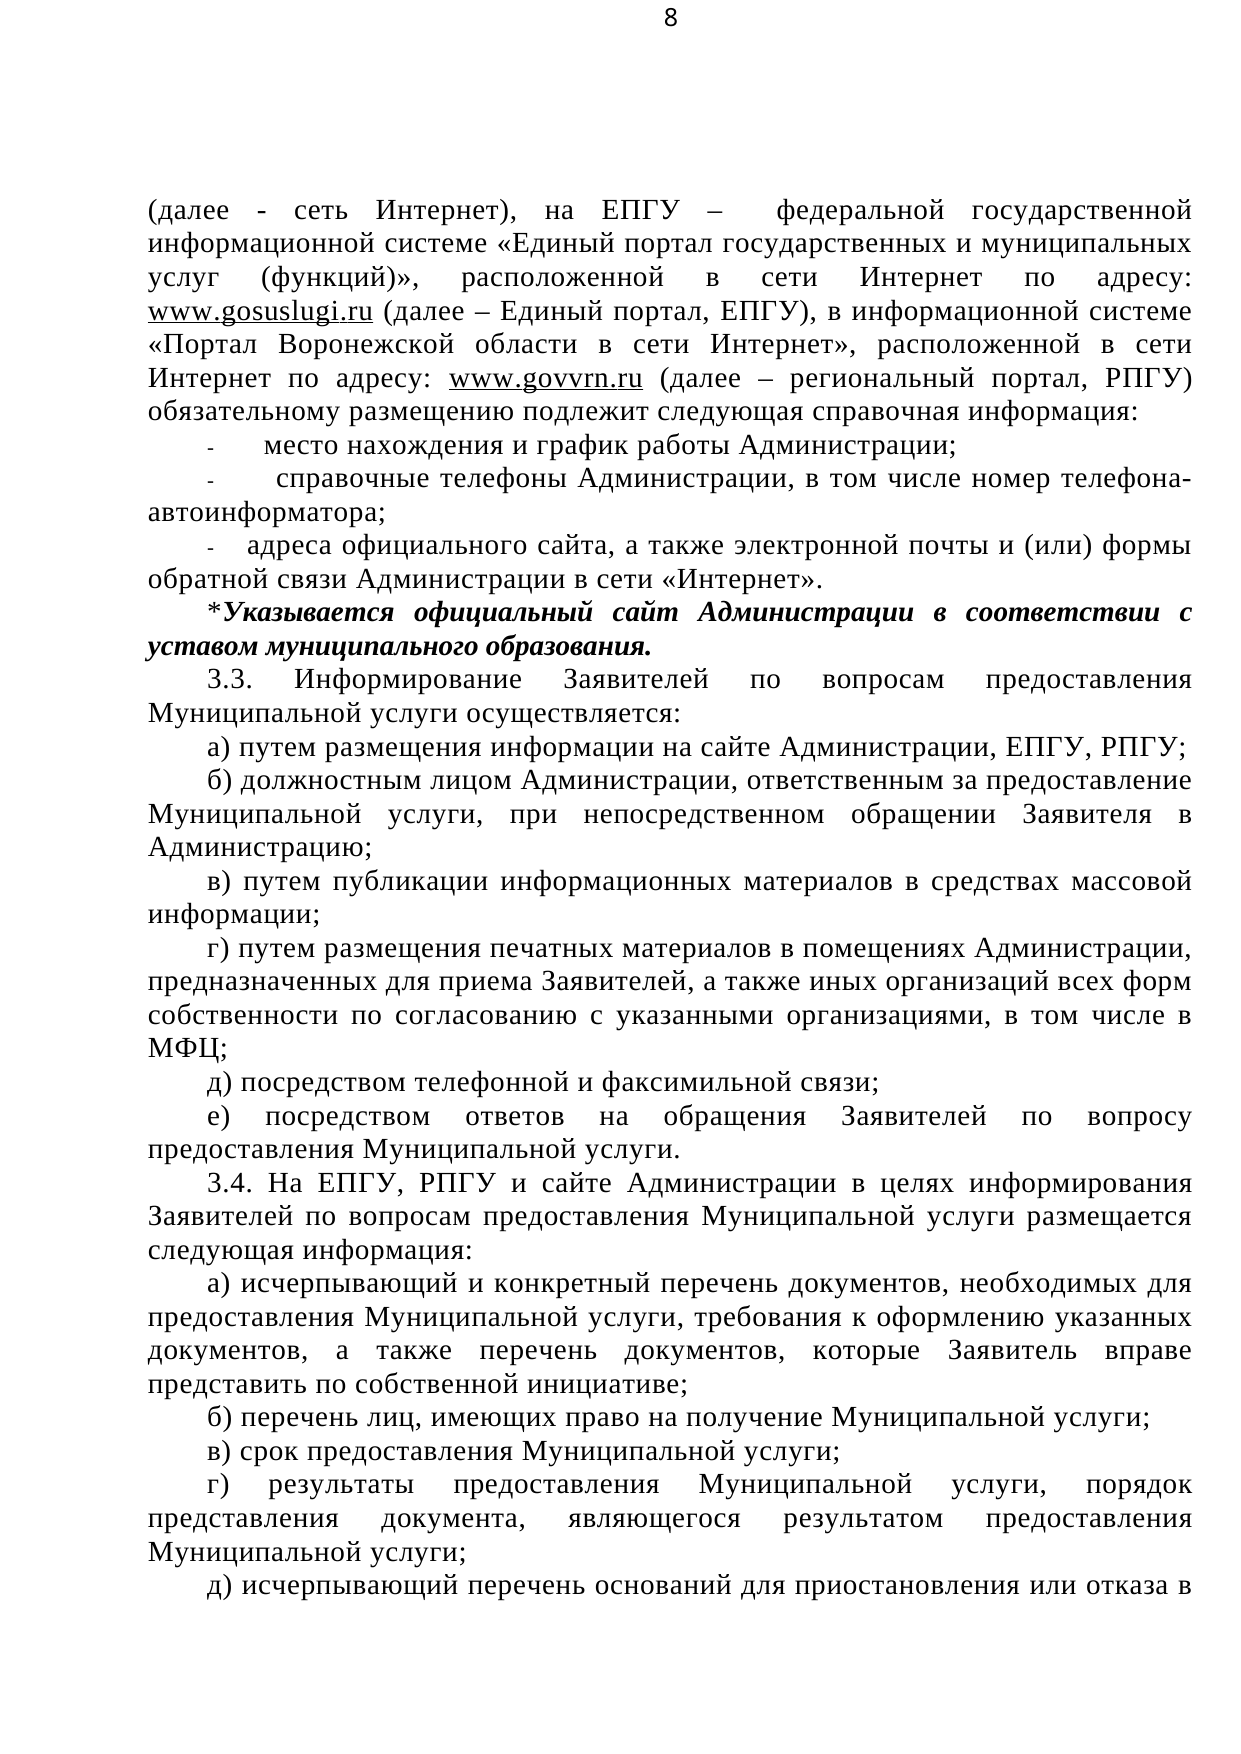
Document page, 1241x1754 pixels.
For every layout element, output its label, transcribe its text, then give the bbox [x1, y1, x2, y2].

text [148, 1567, 1194, 1601]
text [148, 192, 1194, 427]
text а) путем размещения информации на сайте Администрации, ЕПГУ, РПГУ; [148, 729, 1194, 762]
text в) срок предоставления Муниципальной услуги; [148, 1433, 1194, 1467]
text г) путем размещения печатных материалов в помещениях Администрации, предназначенных для приема Заявителей, а также иных организаций всех форм собственности по согласованию с указанными организациями, в том числе в МФЦ; [148, 930, 1194, 1064]
list место нахождения и график работы Администрации; [148, 427, 1194, 460]
text в) путем публикации информационных материалов в средствах массовой информации; [148, 863, 1194, 930]
list адреса официального сайта, а также электронной почты и (или) формы обратной связи Администрации в сети «Интернет». [148, 527, 1194, 594]
list справочные телефоны Администрации, в том числе номер телефона-автоинформатора; [148, 460, 1194, 527]
text *Указывается официальный сайт Администрации в соответствии с уставом муниципального образования. [148, 594, 1194, 662]
text е) посредством ответов на обращения Заявителей по вопросу предоставления Муниципальной услуги. [148, 1098, 1194, 1165]
text г) результаты предоставления Муниципальной услуги, порядок представления документа, являющегося результатом предоставления Муниципальной услуги; [148, 1467, 1194, 1567]
text д) посредством телефонной и факсимильной связи; [148, 1064, 1194, 1098]
text б) должностным лицом Администрации, ответственным за предоставление Муниципальной услуги, при непосредственном обращении Заявителя в Администрацию; [148, 762, 1194, 863]
text а) исчерпывающий и конкретный перечень документов, необходимых для предоставления Муниципальной услуги, требования к оформлению указанных документов, а также перечень документов, которые Заявитель вправе представить по собственной инициативе; [148, 1265, 1194, 1399]
text б) перечень лиц, имеющих право на получение Муниципальной услуги; [148, 1399, 1194, 1433]
text 3.4. На ЕПГУ, РПГУ и сайте Администрации в целях информирования Заявителей по вопросам предоставления Муниципальной услуги размещается следующая информация: [148, 1165, 1194, 1265]
text 3.3. Информирование Заявителей по вопросам предоставления Муниципальной услуги осуществляется: [148, 662, 1194, 729]
